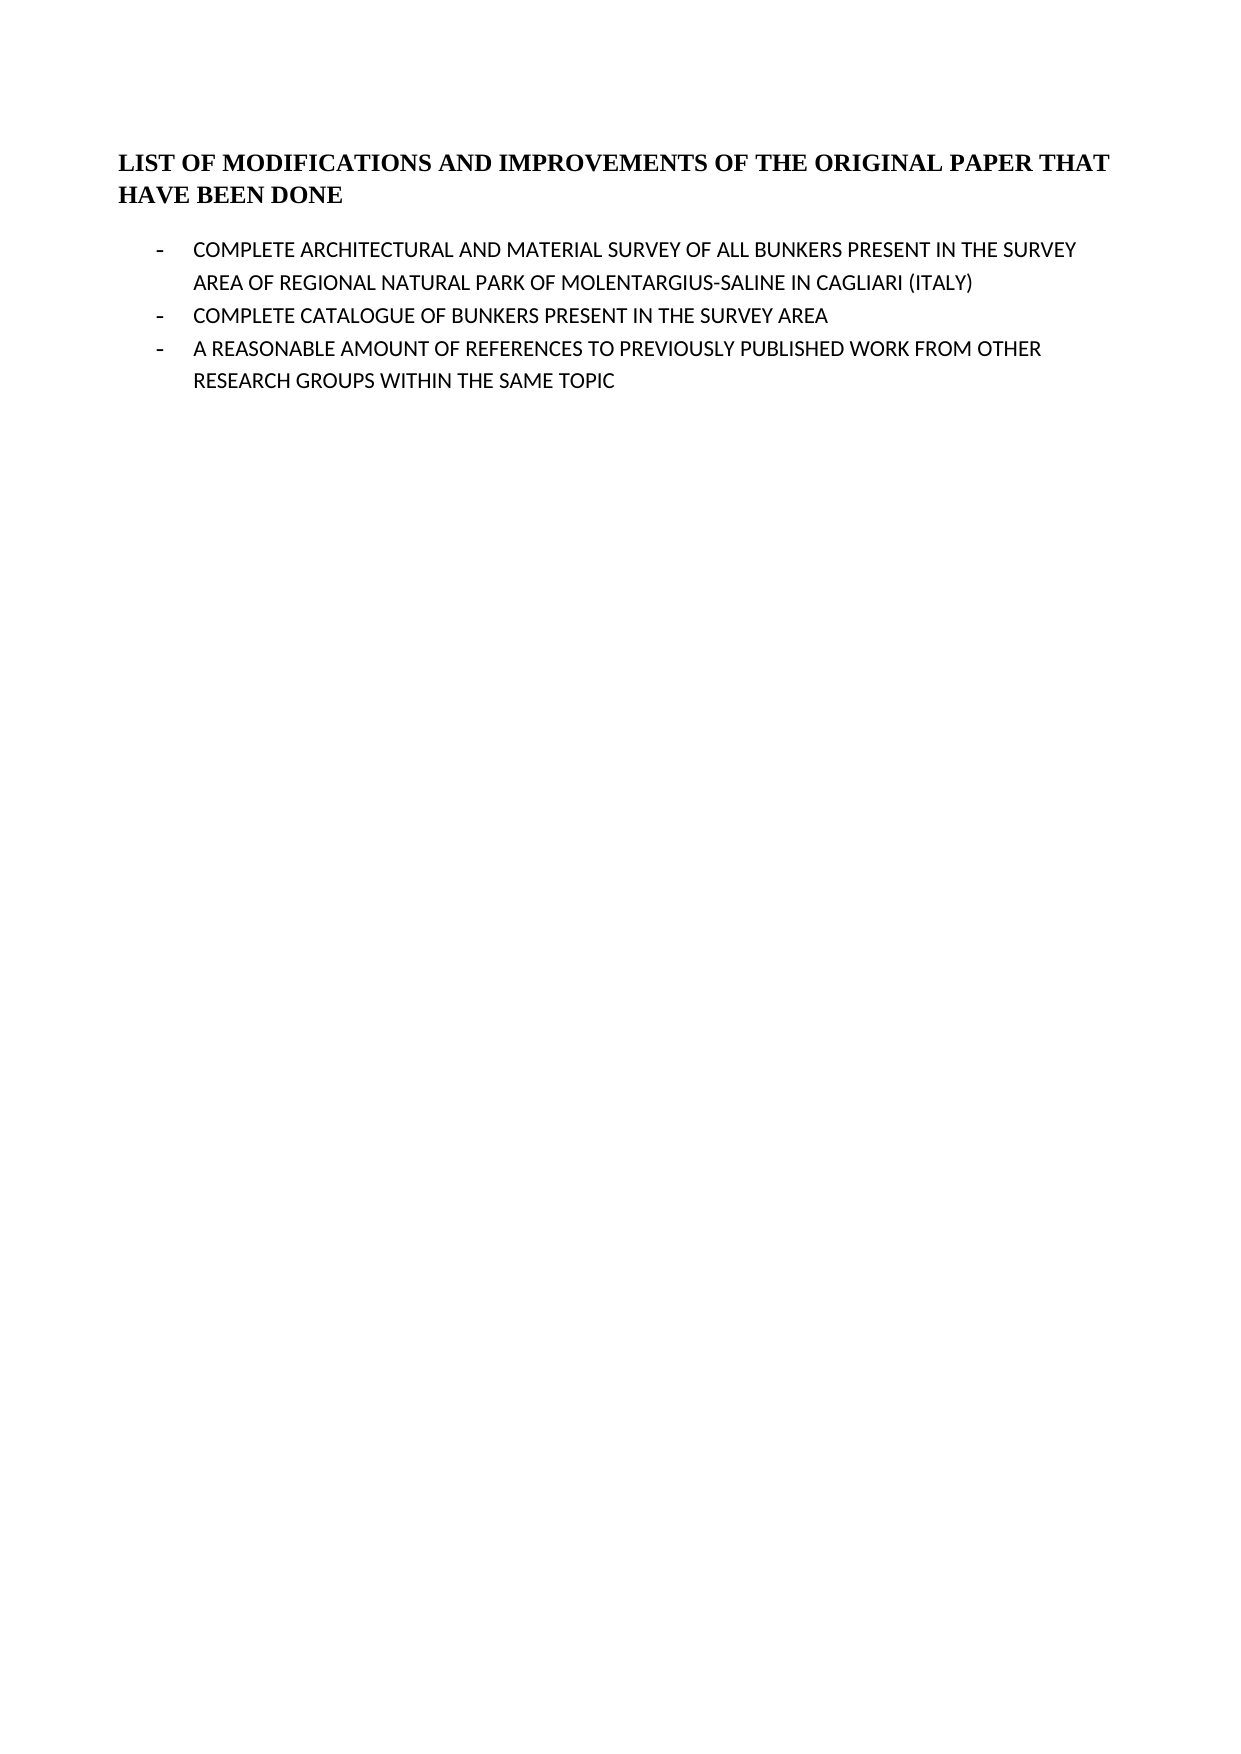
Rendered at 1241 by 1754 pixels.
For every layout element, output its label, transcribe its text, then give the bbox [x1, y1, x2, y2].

text LIST OF MODIFICATIONS AND IMPROVEMENTS OF THE ORIGINAL PAPER THAT HAVE BEEN DONE [118, 148, 1122, 209]
list A REASONABLE AMOUNT OF REFERENCES TO PREVIOUSLY PUBLISHED WORK FROM OTHER RESEARCH GROUPS WITHIN THE SAME TOPIC [156, 333, 1122, 394]
list COMPLETE CATALOGUE OF BUNKERS PRESENT IN THE SURVEY AREA [156, 300, 1122, 329]
list COMPLETE ARCHITECTURAL AND MATERIAL SURVEY OF ALL BUNKERS PRESENT IN THE SURVEY AREA OF REGIONAL NATURAL PARK OF MOLENTARGIUS-SALINE IN CAGLIARI (ITALY) [156, 234, 1122, 296]
